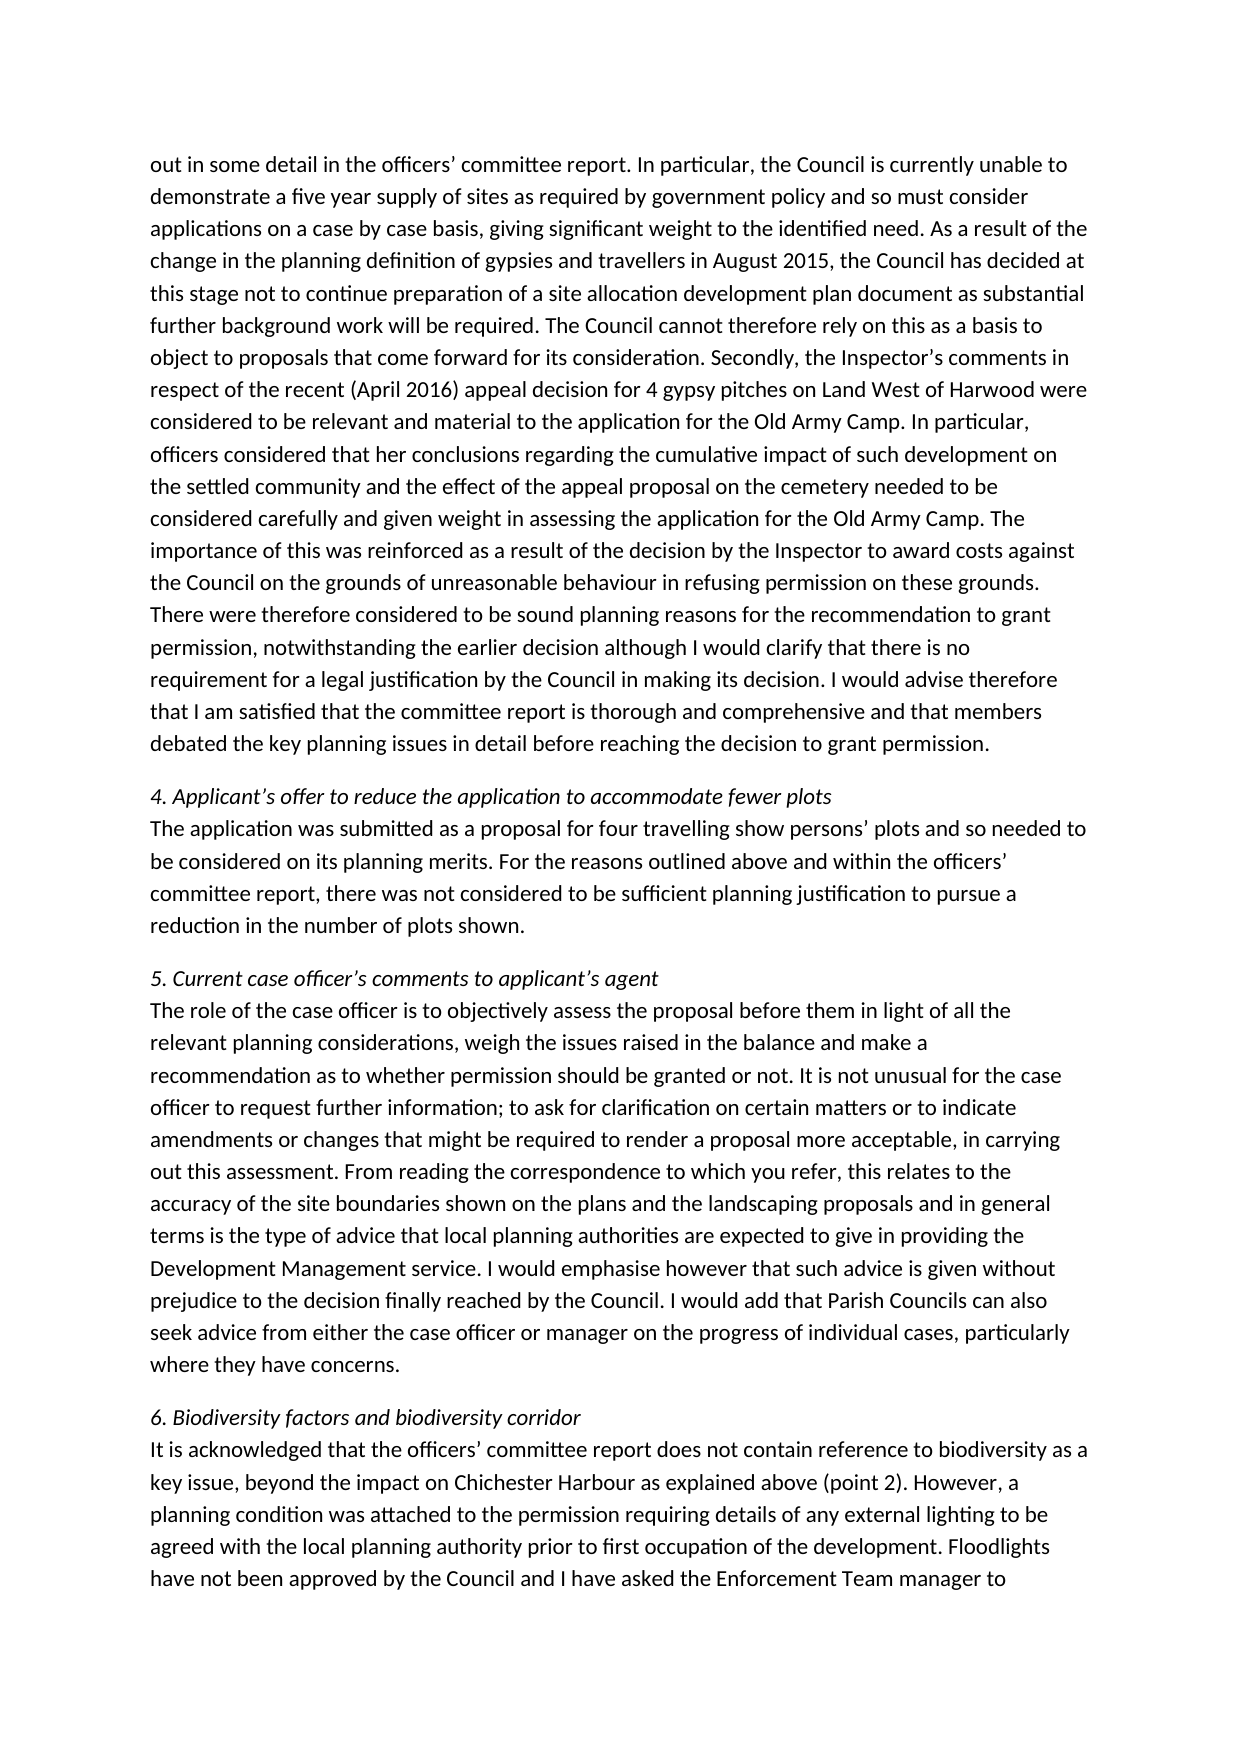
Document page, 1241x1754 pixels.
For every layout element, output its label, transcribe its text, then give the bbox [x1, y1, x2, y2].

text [150, 150, 1090, 757]
text 4. Applicant’s offer to reduce the application to accommodate fewer plots The application was submitted as a proposal for four travelling show persons’ plots and so needed to be considered on its planning merits. For the reasons outlined above and within the officers’ committee report, there was not considered to be sufficient planning justification to pursue a reduction in the number of plots shown. [150, 782, 1090, 939]
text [150, 1403, 1090, 1592]
text 5. Current case officer’s comments to applicant’s agent The role of the case officer is to objectively assess the proposal before them in light of all the relevant planning considerations, weigh the issues raised in the balance and make a recommendation as to whether permission should be granted or not. It is not unusual for the case officer to request further information; to ask for clarification on certain matters or to indicate amendments or changes that might be required to render a proposal more acceptable, in carrying out this assessment. From reading the correspondence to which you refer, this relates to the accuracy of the site boundaries shown on the plans and the landscaping proposals and in general terms is the type of advice that local planning authorities are expected to give in providing the Development Management service. I would emphasise however that such advice is given without prejudice to the decision finally reached by the Council. I would add that Parish Councils can also seek advice from either the case officer or manager on the progress of individual cases, particularly where they have concerns. [150, 964, 1090, 1378]
